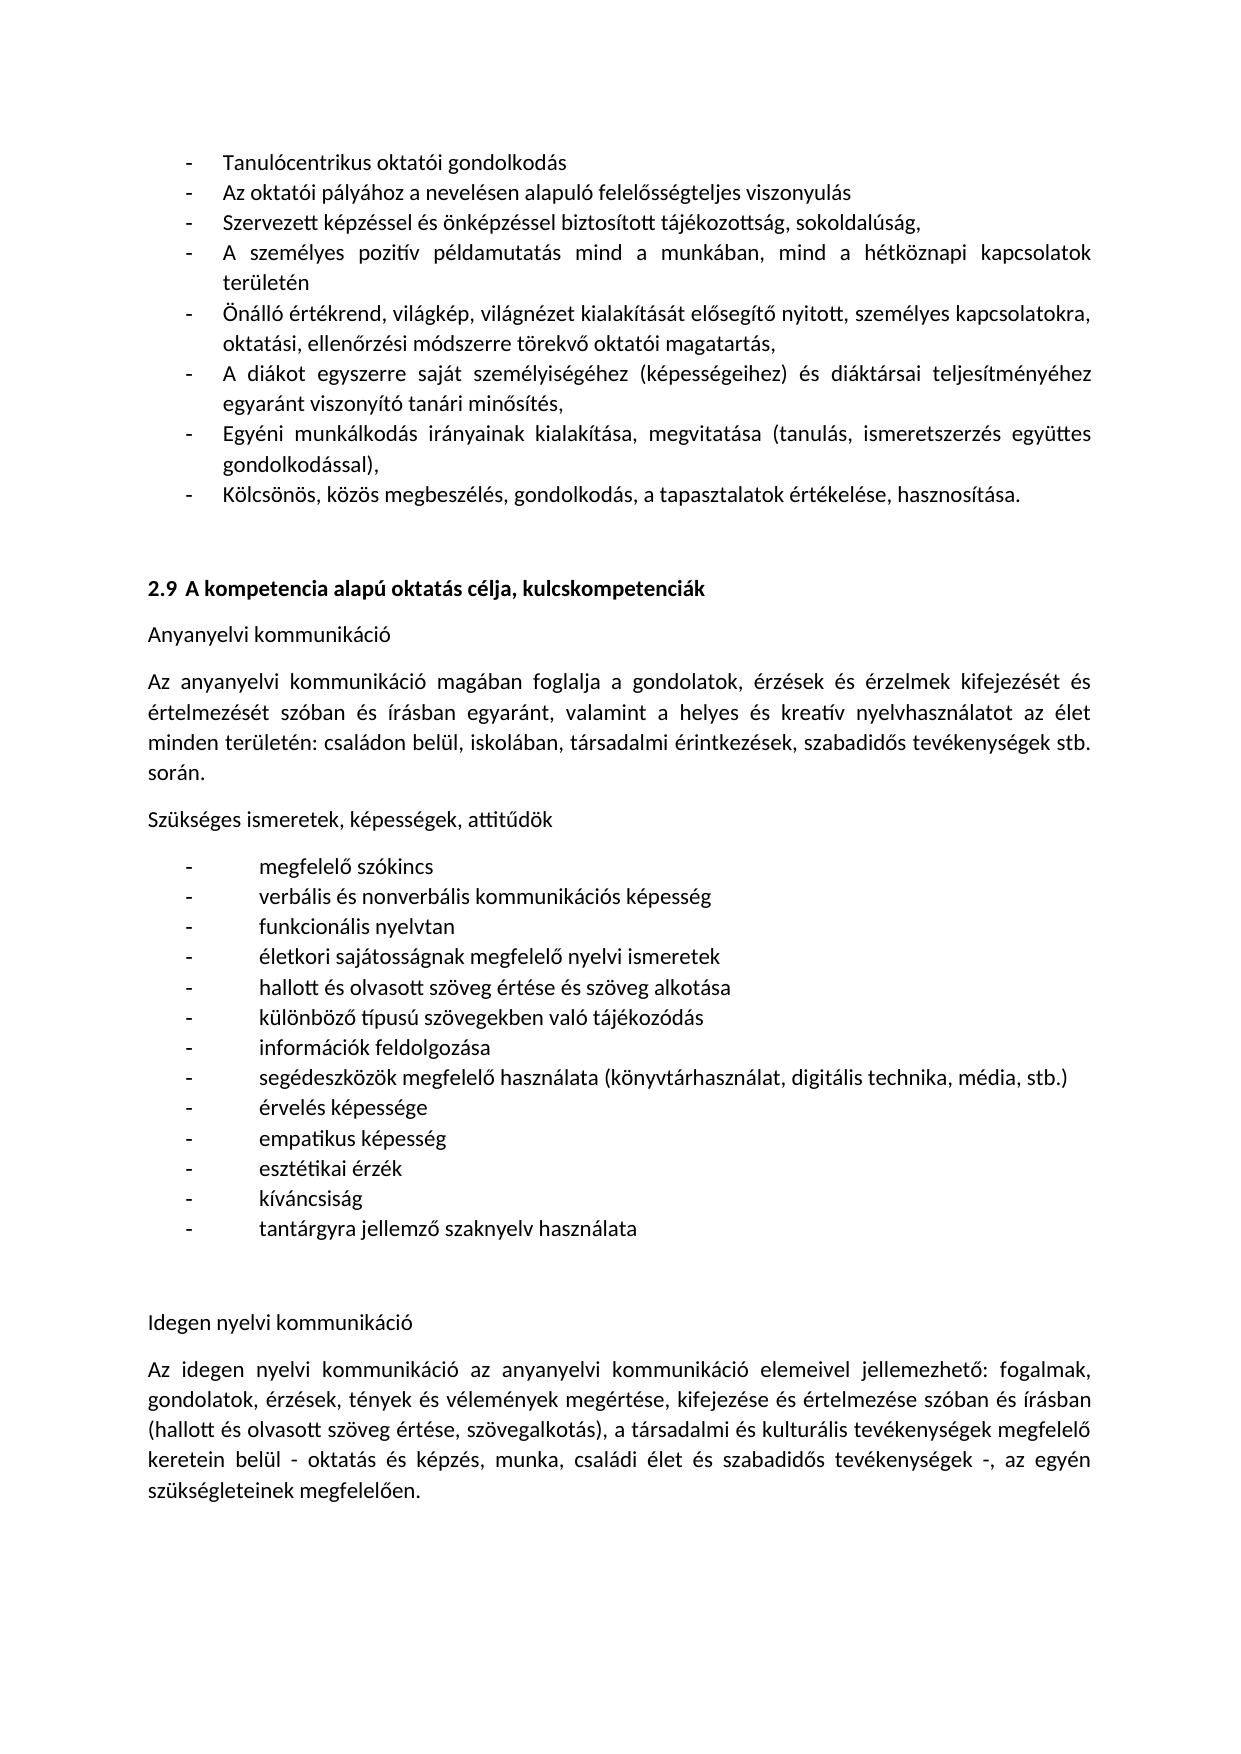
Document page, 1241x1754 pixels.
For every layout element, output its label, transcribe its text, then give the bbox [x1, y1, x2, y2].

list Önálló értékrend, világkép, világnézet kialakítását elősegítő nyitott, személyes kapcsolatokra, oktatási, ellenőrzési módszerre törekvő oktatói magatartás, [185, 299, 1093, 357]
list funkcionális nyelvtan [185, 912, 1093, 940]
list Egyéni munkálkodás irányainak kialakítása, megvitatása (tanulás, ismeretszerzés együttes gondolkodással), [185, 419, 1093, 478]
list verbális és nonverbális kommunikációs képesség [185, 882, 1093, 910]
text Az idegen nyelvi kommunikáció az anyanyelvi kommunikáció elemeivel jellemezhető: fogalmak, gondolatok, érzések, tények és vélemények megértése, kifejezése és értelmezése szóban és írásban (hallott és olvasott szöveg értése, szövegalkotás), a társadalmi és kulturális tevékenységek megfelelő keretein belül - oktatás és képzés, munka, családi élet és szabadidős tevékenységek -, az egyén szükségleteinek megfelelően. [148, 1355, 1093, 1504]
list megfelelő szókincs [185, 852, 1093, 880]
list Az oktatói pályához a nevelésen alapuló felelősségteljes viszonyulás [185, 178, 1093, 206]
list érvelés képessége [185, 1093, 1093, 1121]
text Anyanyelvi kommunikáció [148, 621, 1093, 648]
list hallott és olvasott szöveg értése és szöveg alkotása [185, 973, 1093, 1001]
list Tanulócentrikus oktatói gondolkodás [185, 148, 1093, 176]
text Idegen nyelvi kommunikáció [148, 1308, 1093, 1336]
list információk feldolgozása [185, 1033, 1093, 1061]
list A kompetencia alapú oktatás célja, kulcskompetenciák [148, 574, 1093, 602]
list életkori sajátosságnak megfelelő nyelvi ismeretek [185, 942, 1093, 970]
list A személyes pozitív példamutatás mind a munkában, mind a hétköznapi kapcsolatok területén [185, 238, 1093, 296]
list Szervezett képzéssel és önképzéssel biztosított tájékozottság, sokoldalúság, [185, 208, 1093, 236]
list Kölcsönös, közös megbeszélés, gondolkodás, a tapasztalatok értékelése, hasznosítása. [185, 480, 1093, 508]
text Szükséges ismeretek, képességek, attitűdök [148, 805, 1093, 833]
text Az anyanyelvi kommunikáció magában foglalja a gondolatok, érzések és érzelmek kifejezését és értelmezését szóban és írásban egyaránt, valamint a helyes és kreatív nyelvhasználatot az élet minden területén: családon belül, iskolában, társadalmi érintkezések, szabadidős tevékenységek stb. során. [148, 667, 1093, 786]
list empatikus képesség [185, 1124, 1093, 1152]
list tantárgyra jellemző szaknyelv használata [185, 1214, 1093, 1242]
list különböző típusú szövegekben való tájékozódás [185, 1003, 1093, 1031]
list segédeszközök megfelelő használata (könyvtárhasználat, digitális technika, média, stb.) [185, 1063, 1093, 1091]
list esztétikai érzék [185, 1154, 1093, 1182]
list kíváncsiság [185, 1184, 1093, 1212]
list A diákot egyszerre saját személyiségéhez (képességeihez) és diáktársai teljesítményéhez egyaránt viszonyító tanári minősítés, [185, 359, 1093, 417]
